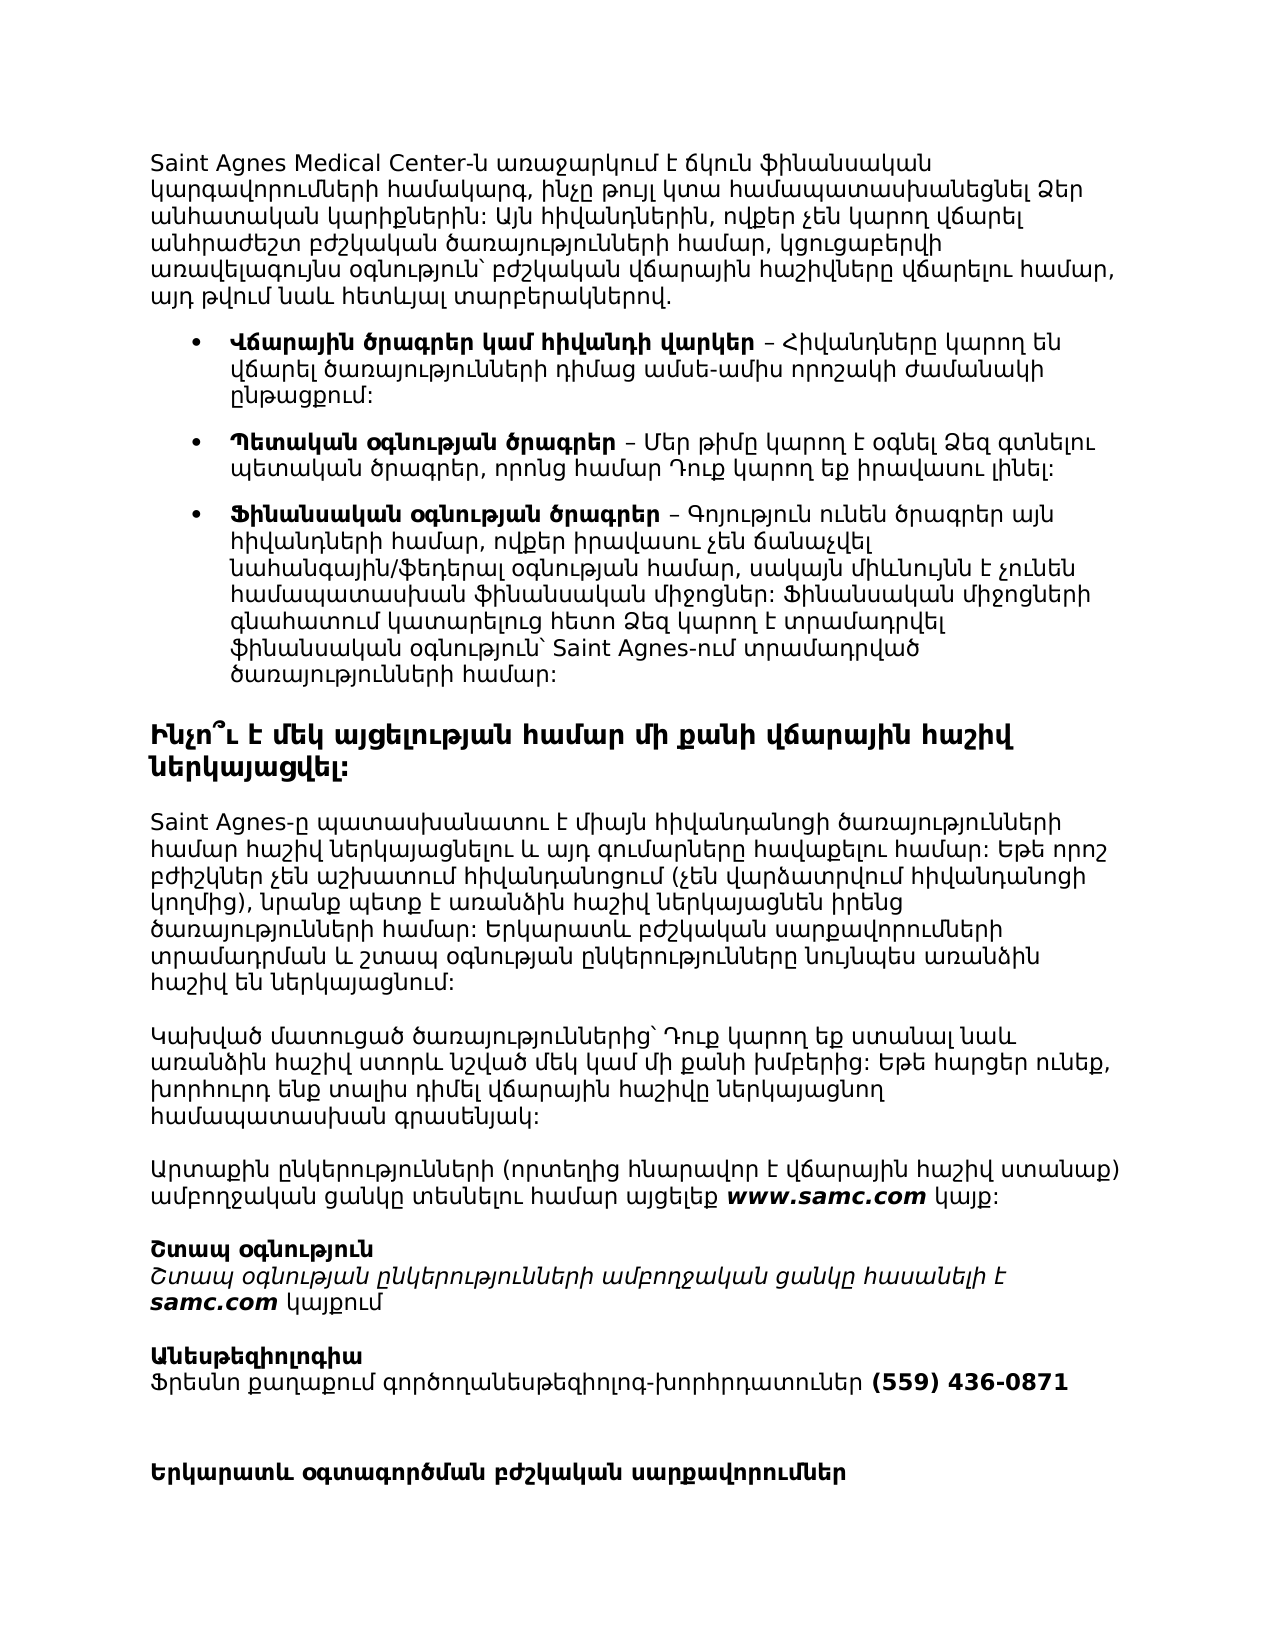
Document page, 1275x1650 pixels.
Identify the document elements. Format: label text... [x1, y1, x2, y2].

list Վճարային ծրագրեր կամ հիվանդի վարկեր – Հիվանդները կարող են վճարել ծառայությունների դիմաց ամսե-ամիս որոշակի ժամանակի ընթացքում: [192, 329, 1125, 409]
text Շտապ օգնության ընկերությունների ամբողջական ցանկը հասանելի է samc.com կայքում [150, 1263, 1125, 1316]
text Անեսթեզիոլոգիա [150, 1343, 1125, 1369]
text Կախված մատուցած ծառայություններից՝ Դուք կարող եք ստանալ նաև առանձին հաշիվ ստորև նշված մեկ կամ մի քանի խմբերից: Եթե հարցեր ունեք, խորհուրդ ենք տալիս դիմել վճարային հաշիվը ներկայացնող համապատասխան գրասենյակ: [150, 1023, 1125, 1129]
text Ֆրեսնո քաղաքում գործողանեսթեզիոլոգ-խորհրդատուներ (559) 436-0871 [150, 1369, 1125, 1396]
text Saint Agnes Medical Center-ն առաջարկում է ճկուն ֆինանսական կարգավորումների համակարգ, ինչը թույլ կտա համապատասխանեցնել Ձեր անհատական կարիքներին: Այն հիվանդներին, ովքեր չեն կարող վճարել անհրաժեշտ բժշկական ծառայությունների համար, կցուցաբերվի առավելագույնս օգնություն՝ բժշկական վճարային հաշիվները վճարելու համար, այդ թվում նաև հետևյալ տարբերակներով. [150, 150, 1125, 310]
text Երկարատև օգտագործման բժշկական սարքավորումներ [150, 1459, 1125, 1485]
text Saint Agnes-ը պատասխանատու է միայն հիվանդանոցի ծառայությունների համար հաշիվ ներկայացնելու և այդ գումարները հավաքելու համար: Եթե որոշ բժիշկներ չեն աշխատում հիվանդանոցում (չեն վարձատրվում հիվանդանոցի կողմից), նրանք պետք է առանձին հաշիվ ներկայացնեն իրենց ծառայությունների համար: Երկարատև բժշկական սարքավորումների տրամադրման և շտապ օգնության ընկերությունները նույնպես առանձին հաշիվ են ներկայացնում: [150, 809, 1125, 996]
text Արտաքին ընկերությունների (որտեղից հնարավոր է վճարային հաշիվ ստանաք) ամբողջական ցանկը տեսնելու համար այցելեք www.samc.com կայք: [150, 1156, 1125, 1209]
list Ֆինանսական օգնության ծրագրեր – Գոյություն ունեն ծրագրեր այն հիվանդների համար, ովքեր իրավասու չեն ճանաչվել նահանգային/ֆեդերալ օգնության համար, սակայն միևնույնն է չունեն համապատասխան ֆինանսական միջոցներ: Ֆինանսական միջոցների գնահատում կատարելուց հետո Ձեզ կարող է տրամադրվել ֆինանսական օգնություն՝ Saint Agnes-ում տրամադրված ծառայությունների համար: [192, 501, 1125, 688]
text Ինչո՞ւ է մեկ այցելության համար մի քանի վճարային հաշիվ ներկայացվել: [150, 720, 1125, 783]
list Պետական օգնության ծրագրեր – Մեր թիմը կարող է օգնել Ձեզ գտնելու պետական ծրագրեր, որոնց համար Դուք կարող եք իրավասու լինել: [192, 429, 1125, 482]
text Շտապ օգնություն [150, 1236, 1125, 1263]
